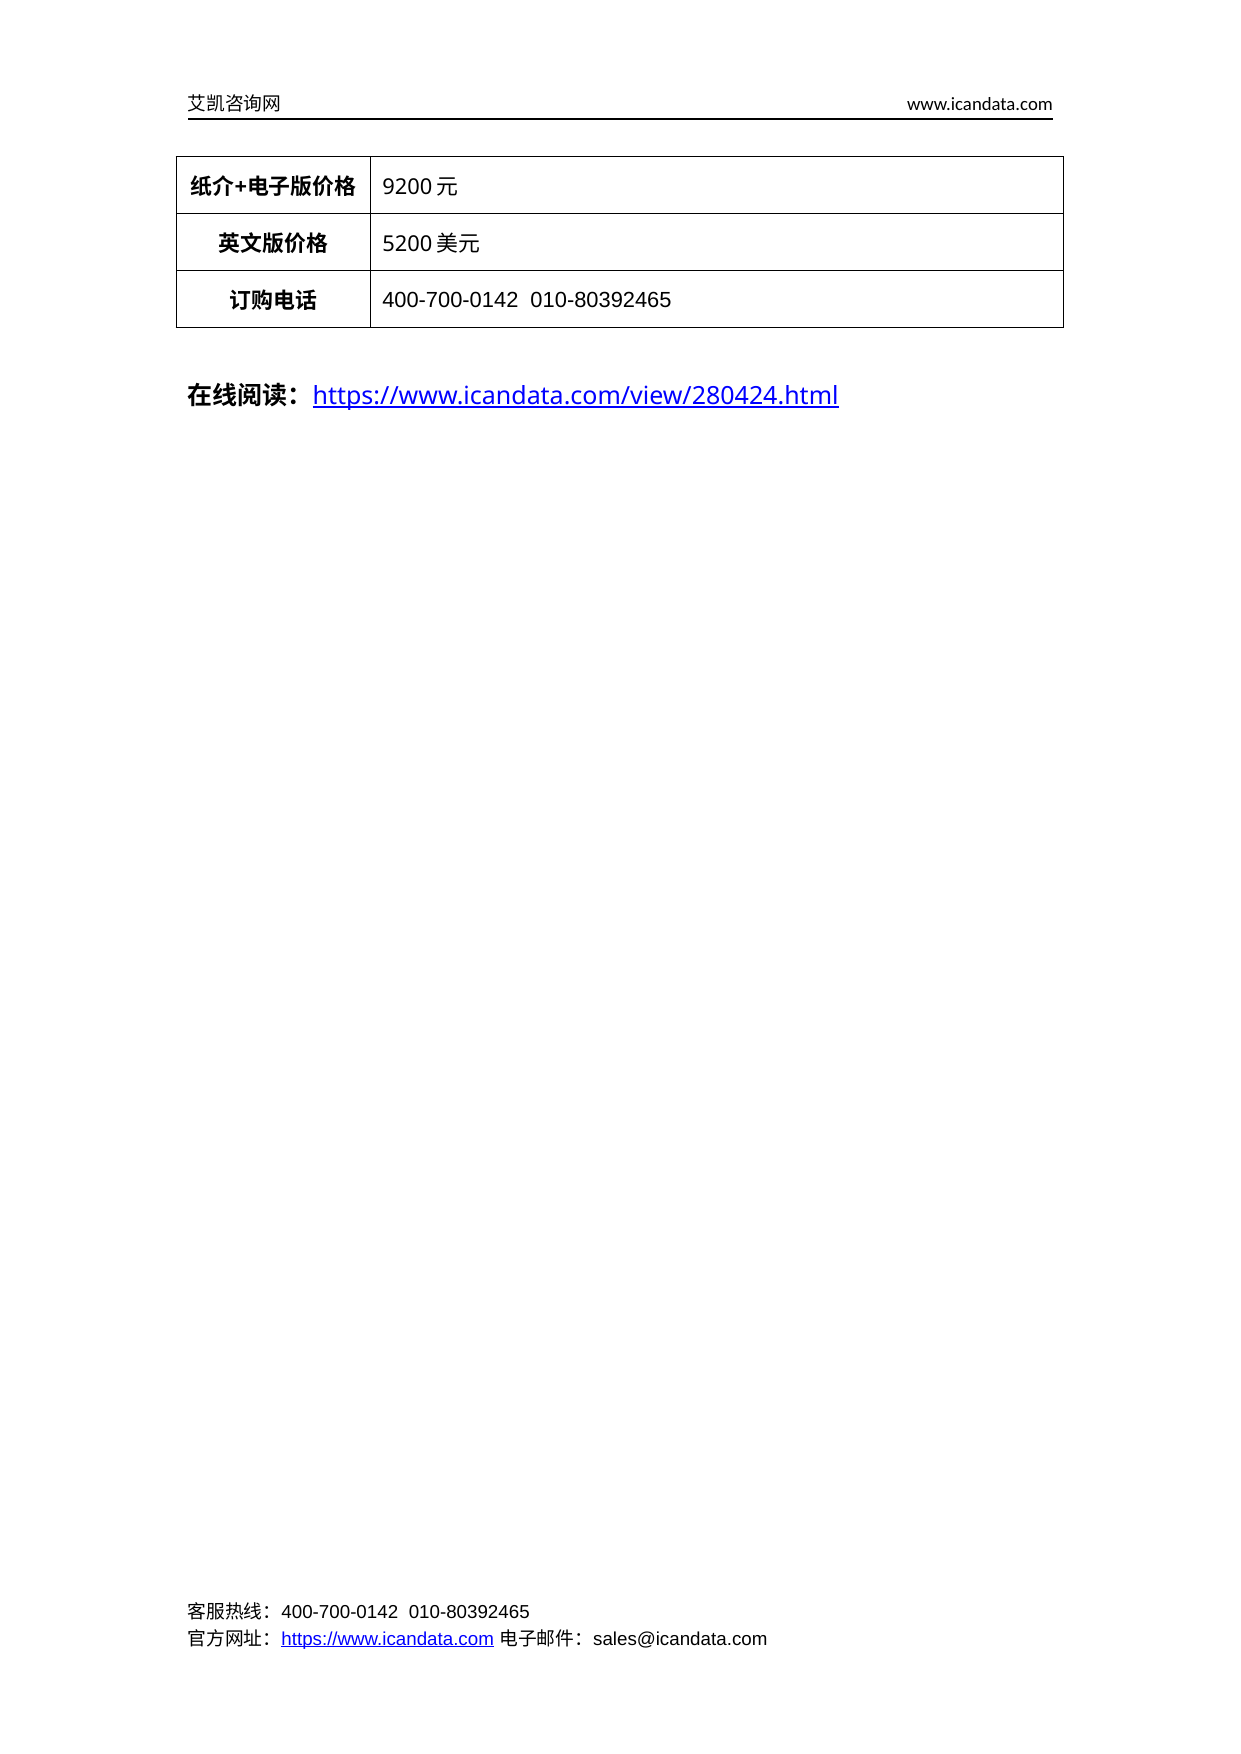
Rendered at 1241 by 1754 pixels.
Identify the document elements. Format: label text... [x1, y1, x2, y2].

table_cell 400-700-0142 010-80392465 [371, 271, 1063, 327]
table_cell 5200美元 [371, 214, 1063, 270]
table_cell 英文版价格 [177, 214, 370, 270]
text 在线阅读：https://www.icandata.com/view/280424.html [187, 361, 1053, 426]
table_cell 9200元 [371, 157, 1063, 213]
table_cell 纸介+电子版价格 [177, 157, 370, 213]
table_cell 订购电话 [177, 271, 370, 327]
